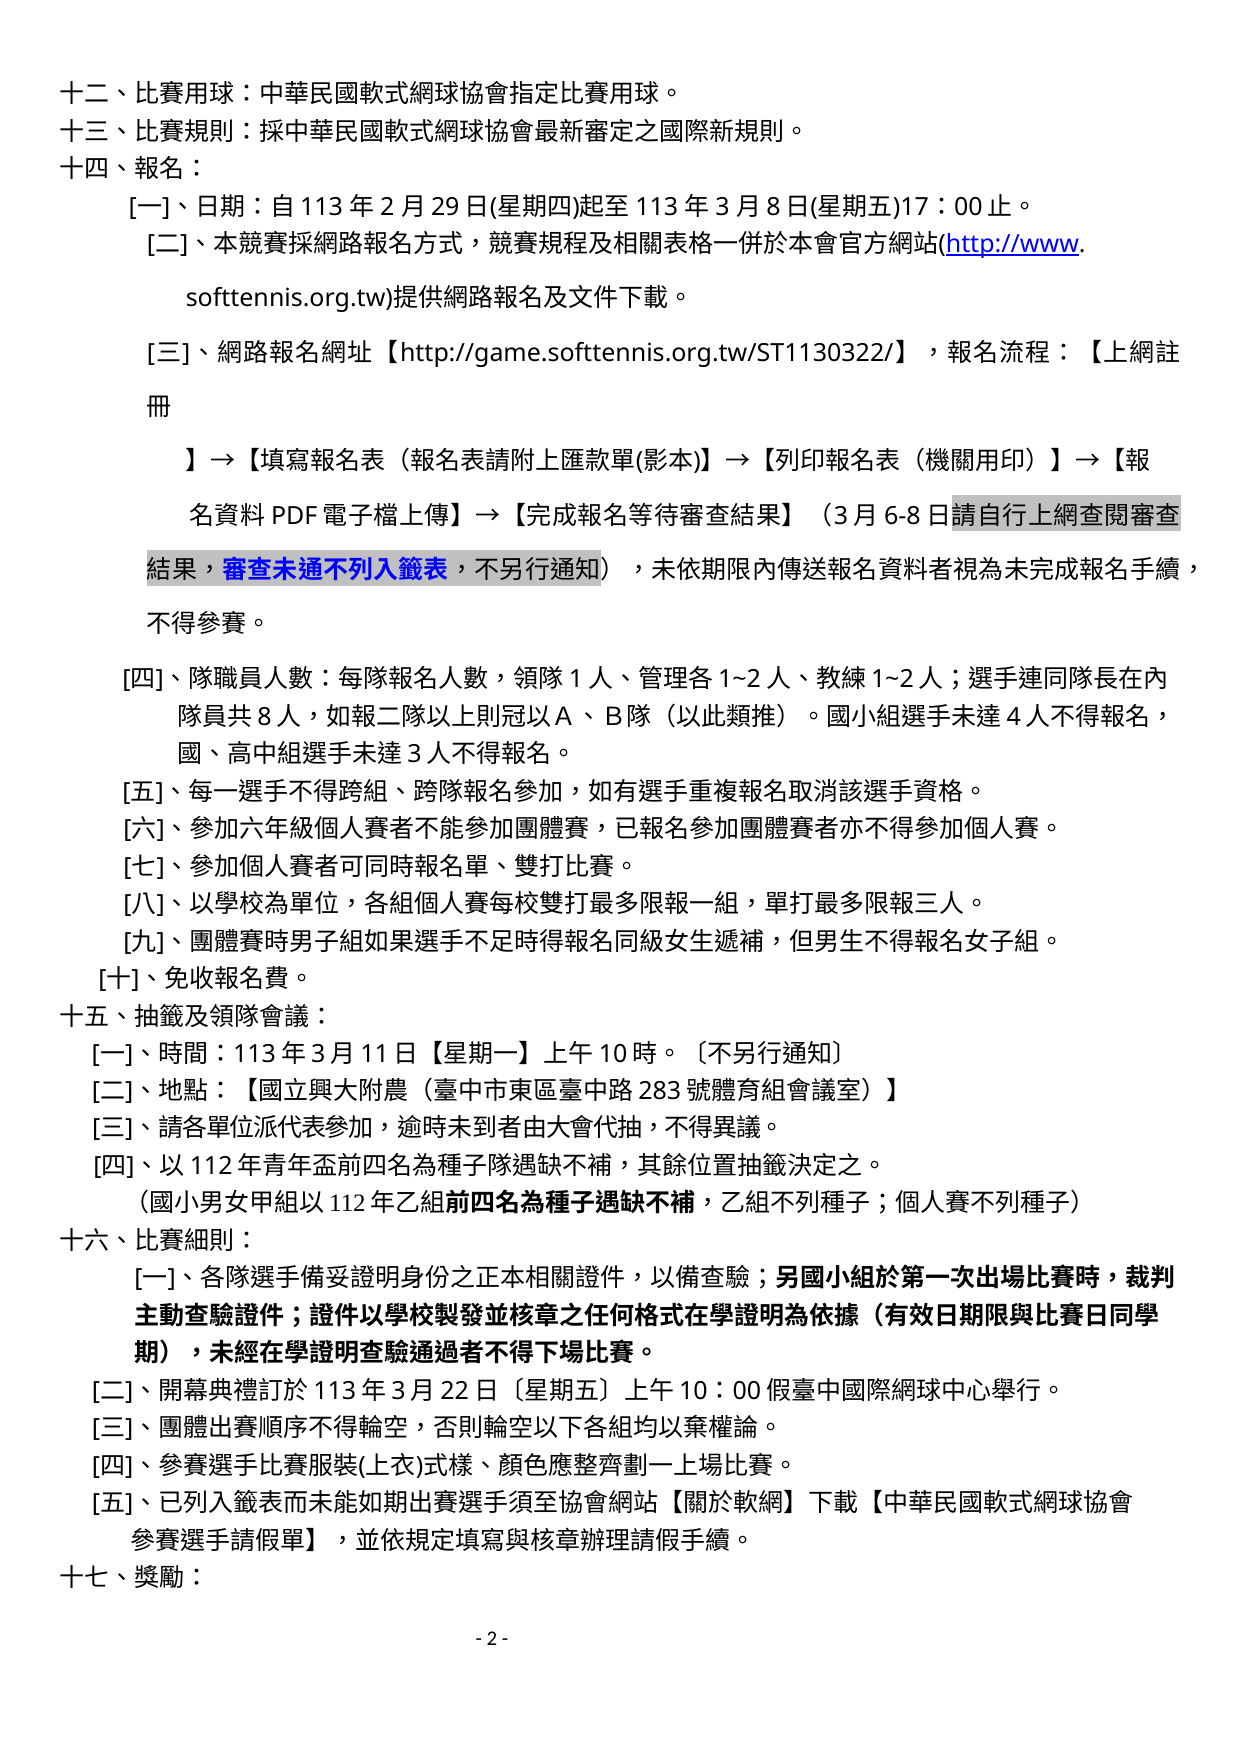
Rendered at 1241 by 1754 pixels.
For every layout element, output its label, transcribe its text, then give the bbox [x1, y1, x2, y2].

text [六]、參加六年級個人賽者不能參加團體賽，已報名參加團體賽者亦不得參加個人賽。 [110, 808, 1181, 846]
text [三]、請各單位派代表參加，逾時未到者由大會代抽，不得異議。 [59, 1107, 1181, 1144]
text [二]、本競賽採網路報名方式，競賽規程及相關表格一併於本會官方網站(http://www. [147, 223, 1181, 259]
list [一]、各隊選手備妥證明身份之正本相關證件，以備查驗；另國小組於第一次出場比賽時，裁判主動查驗證件；證件以學校製發並核章之任何格式在學證明為依據（有效日期限與比賽日同學期），未經在學證明查驗通過者不得下場比賽。 [134, 1257, 1181, 1369]
text 參賽選手請假單】，並依規定填寫與核章辦理請假手續。 [59, 1519, 1181, 1557]
text [九]、團體賽時男子組如果選手不足時得報名同級女生遞補，但男生不得報名女子組。 [110, 921, 1181, 958]
text [一]、日期：自113 年 2 月29日(星期四)起至 113 年 3 月8日(星期五)17：00止。 [59, 186, 1181, 223]
text [二]、地點：【國立興大附農（臺中市東區臺中路283號體育組會議室）】 [59, 1071, 1181, 1107]
text 十三、比賽規則：採中華民國軟式網球協會最新審定之國際新規則。 [59, 111, 1181, 148]
text softtennis.org.tw)提供網路報名及文件下載。 [147, 278, 1181, 314]
text [一]、時間：113年3月11日【星期一】上午10時。〔不另行通知〕 [59, 1033, 1181, 1071]
text 十六、比賽細則： [59, 1219, 1181, 1257]
text 十二、比賽用球：中華民國軟式網球協會指定比賽用球。 [59, 73, 1181, 111]
text [四]、參賽選手比賽服裝(上衣)式樣、顏色應整齊劃一上場比賽。 [59, 1444, 1181, 1482]
text 名資料PDF電子檔上傳】→【完成報名等待審查結果】（3月6-8日請自行上網查閱審查結果，審查未通不列入籤表，不另行通知），未依期限內傳送報名資料者視為未完成報名手續，不得參賽。 [147, 495, 1181, 640]
text [八]、以學校為單位，各組個人賽每校雙打最多限報一組，單打最多限報三人。 [110, 883, 1181, 921]
text [二]、開幕典禮訂於113年3月22日〔星期五〕上午10：00假臺中國際網球中心舉行。 [59, 1369, 1181, 1407]
text 十五、抽籤及領隊會議： [59, 996, 1181, 1033]
text [三]、網路報名網址【http://game.softtennis.org.tw/ST1130322/】，報名流程：【上網註冊 [147, 332, 1181, 423]
text [十]、免收報名費。 [59, 958, 1181, 996]
text [四]、隊職員人數：每隊報名人數，領隊1人、管理各1~2人、教練1~2人；選手連同隊長在內隊員共8人，如報二隊以上則冠以Ａ、Ｂ隊（以此類推）。國小組選手未達4人不得報名，國、高中組選手未達3人不得報名。 [109, 658, 1181, 771]
text 十七、獎勵： [59, 1557, 1181, 1594]
text （國小男女甲組以112年乙組前四名為種子遇缺不補，乙組不列種子；個人賽不列種子） [59, 1182, 1181, 1219]
text 十四、報名： [59, 148, 1181, 186]
text [七]、參加個人賽者可同時報名單、雙打比賽。 [110, 846, 1181, 883]
text [五]、每一選手不得跨組、跨隊報名參加，如有選手重複報名取消該選手資格。 [109, 771, 1181, 808]
text [四]、以112年青年盃前四名為種子隊遇缺不補，其餘位置抽籤決定之。 [59, 1144, 1181, 1182]
text [三]、團體出賽順序不得輪空，否則輪空以下各組均以棄權論。 [59, 1407, 1181, 1444]
text 】→【填寫報名表（報名表請附上匯款單(影本)】→【列印報名表（機關用印）】→【報 [147, 441, 1181, 477]
text [五]、已列入籤表而未能如期出賽選手須至協會網站【關於軟網】下載【中華民國軟式網球協會 [59, 1482, 1181, 1519]
